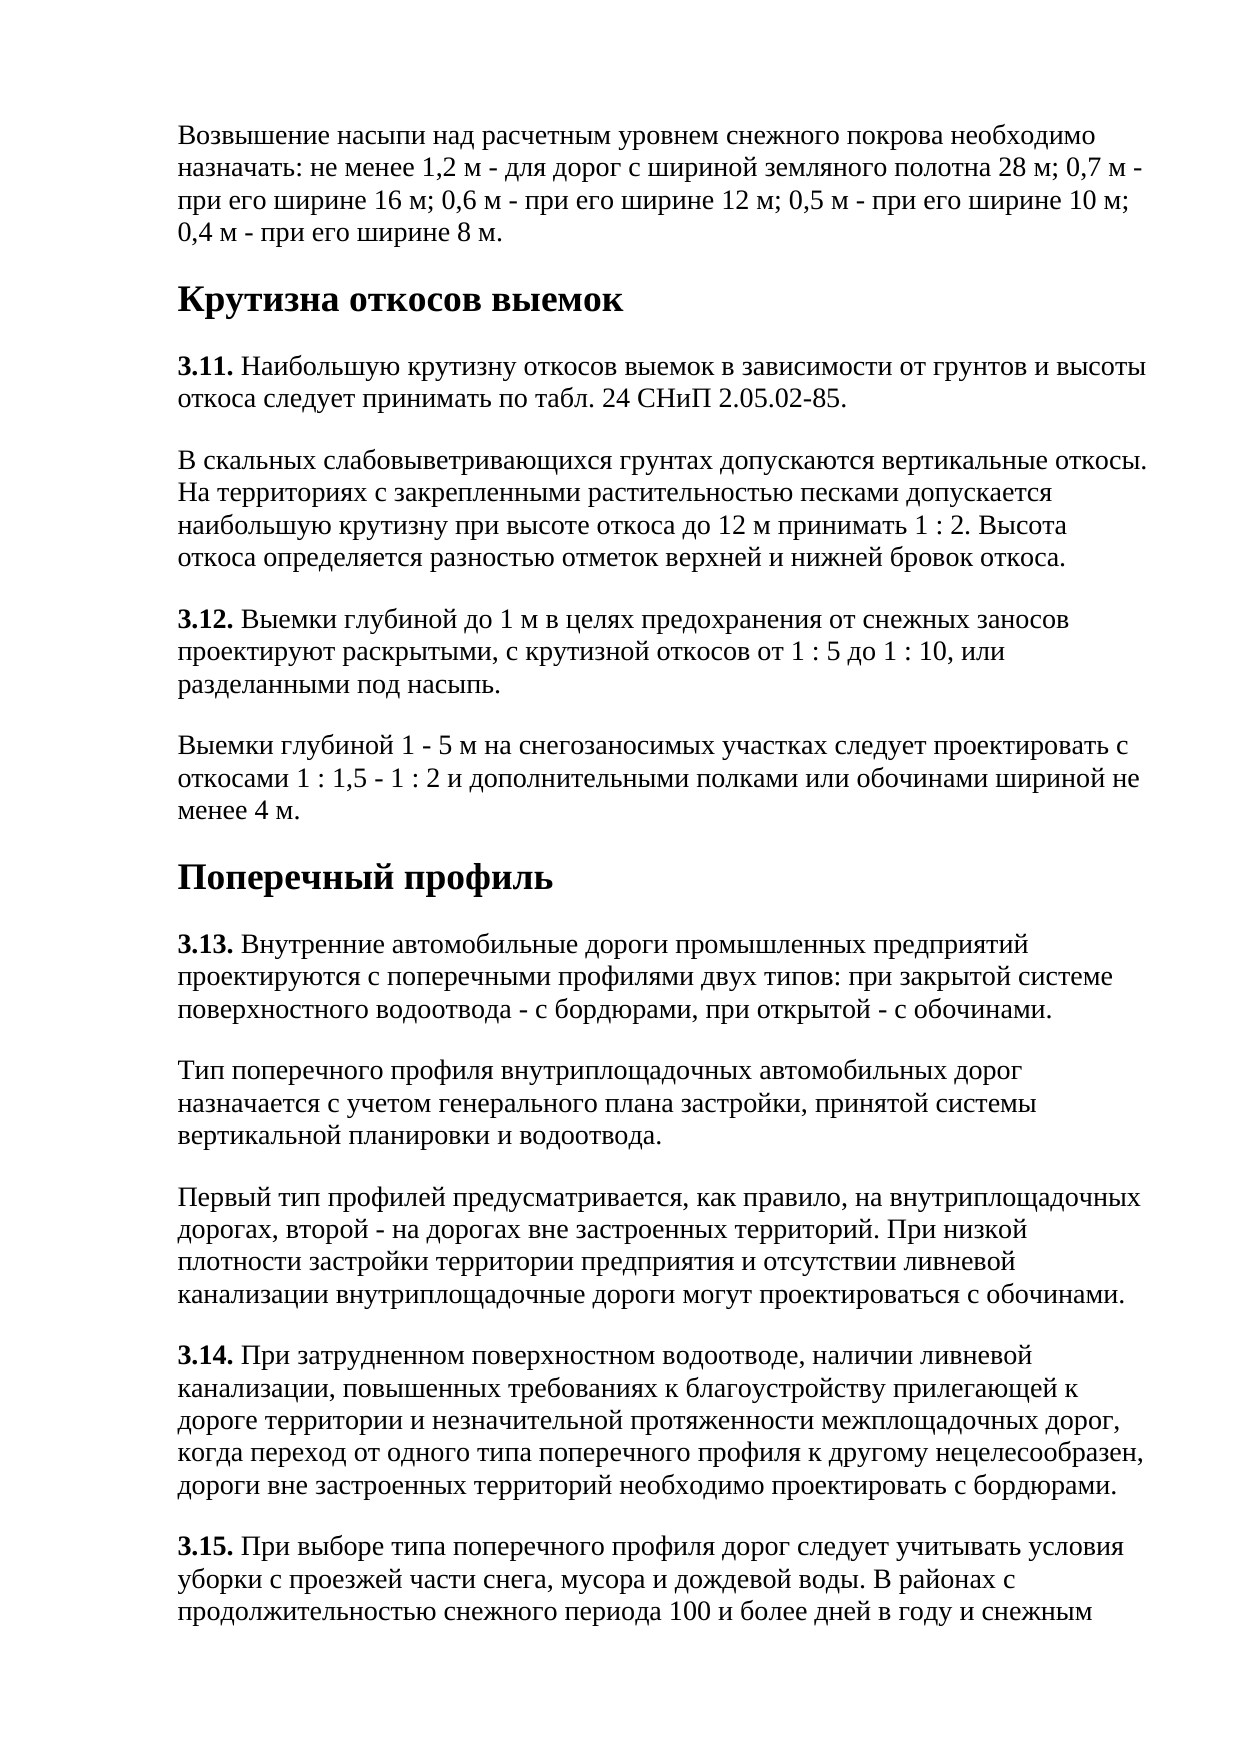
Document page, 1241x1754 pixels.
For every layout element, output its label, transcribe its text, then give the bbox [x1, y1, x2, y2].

text Поперечный профиль [177, 854, 1152, 898]
text 3.14. При затрудненном поверхностном водоотводе, наличии ливневой канализации, повышенных требованиях к благоустройству прилегающей к дороге территории и незначительной протяженности межплощадочных дорог, когда переход от одного типа поперечного профиля к другому нецелесообразен, дороги вне застроенных территорий необходимо проектировать с бордюрами. [177, 1338, 1152, 1500]
text Первый тип профилей предусматривается, как правило, на внутриплощадочных дорогах, второй - на дорогах вне застроенных территорий. При низкой плотности застройки территории предприятия и отсутствии ливневой канализации внутриплощадочные дороги могут проектироваться с обочинами. [177, 1179, 1152, 1309]
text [177, 1529, 1152, 1627]
text Крутизна откосов выемок [177, 277, 1152, 320]
text 3.12. Выемки глубиной до 1 м в целях предохранения от снежных заносов проектируют раскрытыми, с крутизной откосов от 1 : 5 до 1 : 10, или разделанными под насыпь. [177, 602, 1152, 699]
text Возвышение насыпи над расчетным уровнем снежного покрова необходимо назначать: не менее 1,2 м - для дорог с шириной земляного полотна 28 м; 0,7 м - при его ширине 16 м; 0,6 м - при его ширине 12 м; 0,5 м - при его ширине 10 м; 0,4 м - при его ширине 8 м. [177, 118, 1152, 248]
text В скальных слабовыветривающихся грунтах допускаются вертикальные откосы. На территориях с закрепленными растительностью песками допускается наибольшую крутизну при высоте откоса до 12 м принимать 1 : 2. Высота откоса определяется разностью отметок верхней и нижней бровок откоса. [177, 443, 1152, 573]
text Выемки глубиной 1 - 5 м на снегозаносимых участках следует проектировать с откосами 1 : 1,5 - 1 : 2 и дополнительными полками или обочинами шириной не менее 4 м. [177, 728, 1152, 825]
text 3.11. Наибольшую крутизну откосов выемок в зависимости от грунтов и высоты откоса следует принимать по табл. 24 СНиП 2.05.02-85. [177, 349, 1152, 414]
text Тип поперечного профиля внутриплощадочных автомобильных дорог назначается с учетом генерального плана застройки, принятой системы вертикальной планировки и водоотвода. [177, 1053, 1152, 1150]
text 3.13. Внутренние автомобильные дороги промышленных предприятий проектируются с поперечными профилями двух типов: при закрытой системе поверхностного водоотвода - с бордюрами, при открытой - с обочинами. [177, 927, 1152, 1024]
